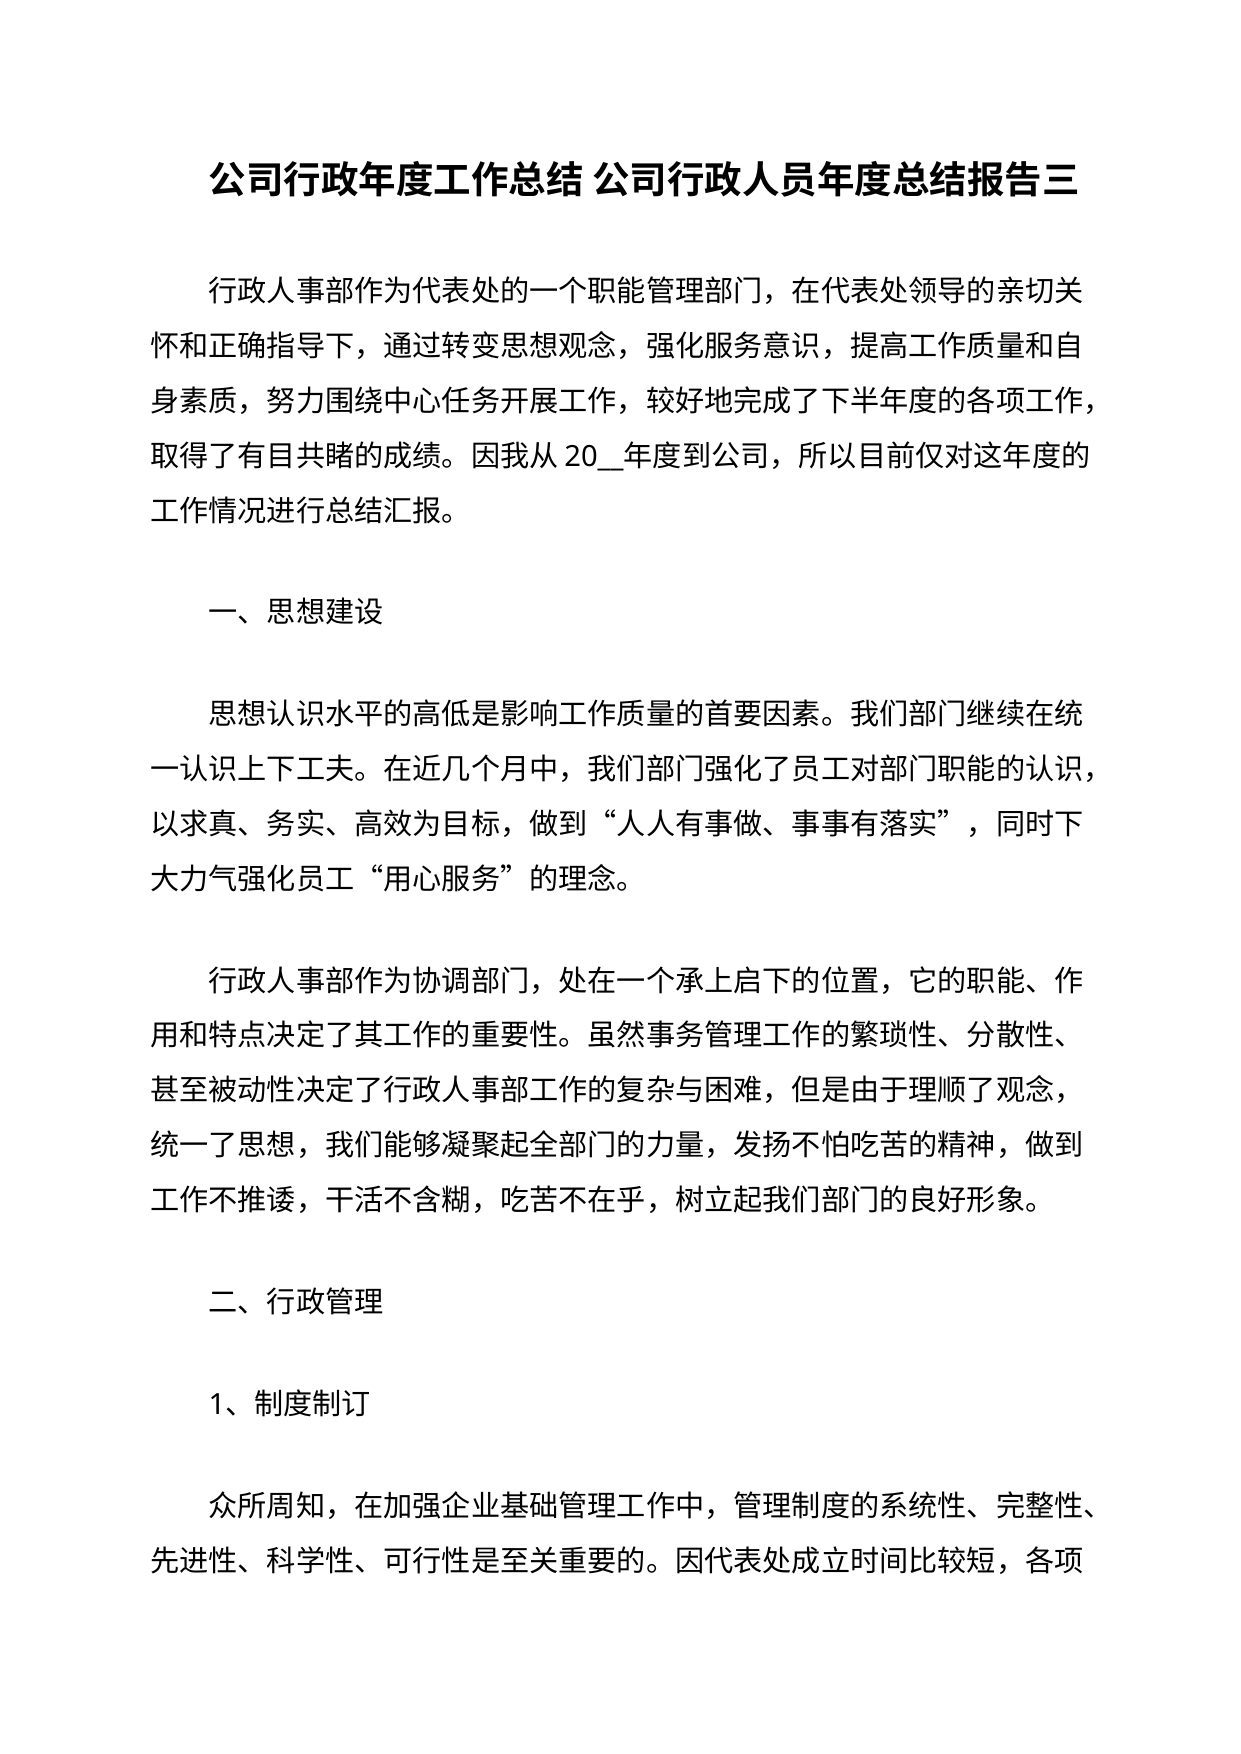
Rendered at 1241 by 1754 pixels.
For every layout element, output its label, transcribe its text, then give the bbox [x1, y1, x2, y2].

text 1、制度制订 [150, 1380, 1090, 1423]
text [150, 1482, 1090, 1579]
text 行政人事部作为代表处的一个职能管理部门，在代表处领导的亲切关怀和正确指导下，通过转变思想观念，强化服务意识，提高工作质量和自身素质，努力围绕中心任务开展工作，较好地完成了下半年度的各项工作，取得了有目共睹的成绩。因我从20__年度到公司，所以目前仅对这年度的工作情况进行总结汇报。 [150, 267, 1090, 529]
text 一、思想建设 [150, 589, 1090, 631]
text 公司行政年度工作总结 公司行政人员年度总结报告三 [150, 150, 1090, 204]
text 二、行政管理 [150, 1278, 1090, 1321]
text 思想认识水平的高低是影响工作质量的首要因素。我们部门继续在统一认识上下工夫。在近几个月中，我们部门强化了员工对部门职能的认识，以求真、务实、高效为目标，做到“人人有事做、事事有落实”，同时下大力气强化员工“用心服务”的理念。 [150, 691, 1090, 898]
text 行政人事部作为协调部门，处在一个承上启下的位置，它的职能、作用和特点决定了其工作的重要性。虽然事务管理工作的繁琐性、分散性、甚至被动性决定了行政人事部工作的复杂与困难，但是由于理顺了观念，统一了思想，我们能够凝聚起全部门的力量，发扬不怕吃苦的精神，做到工作不推诿，干活不含糊，吃苦不在乎，树立起我们部门的良好形象。 [150, 957, 1090, 1219]
